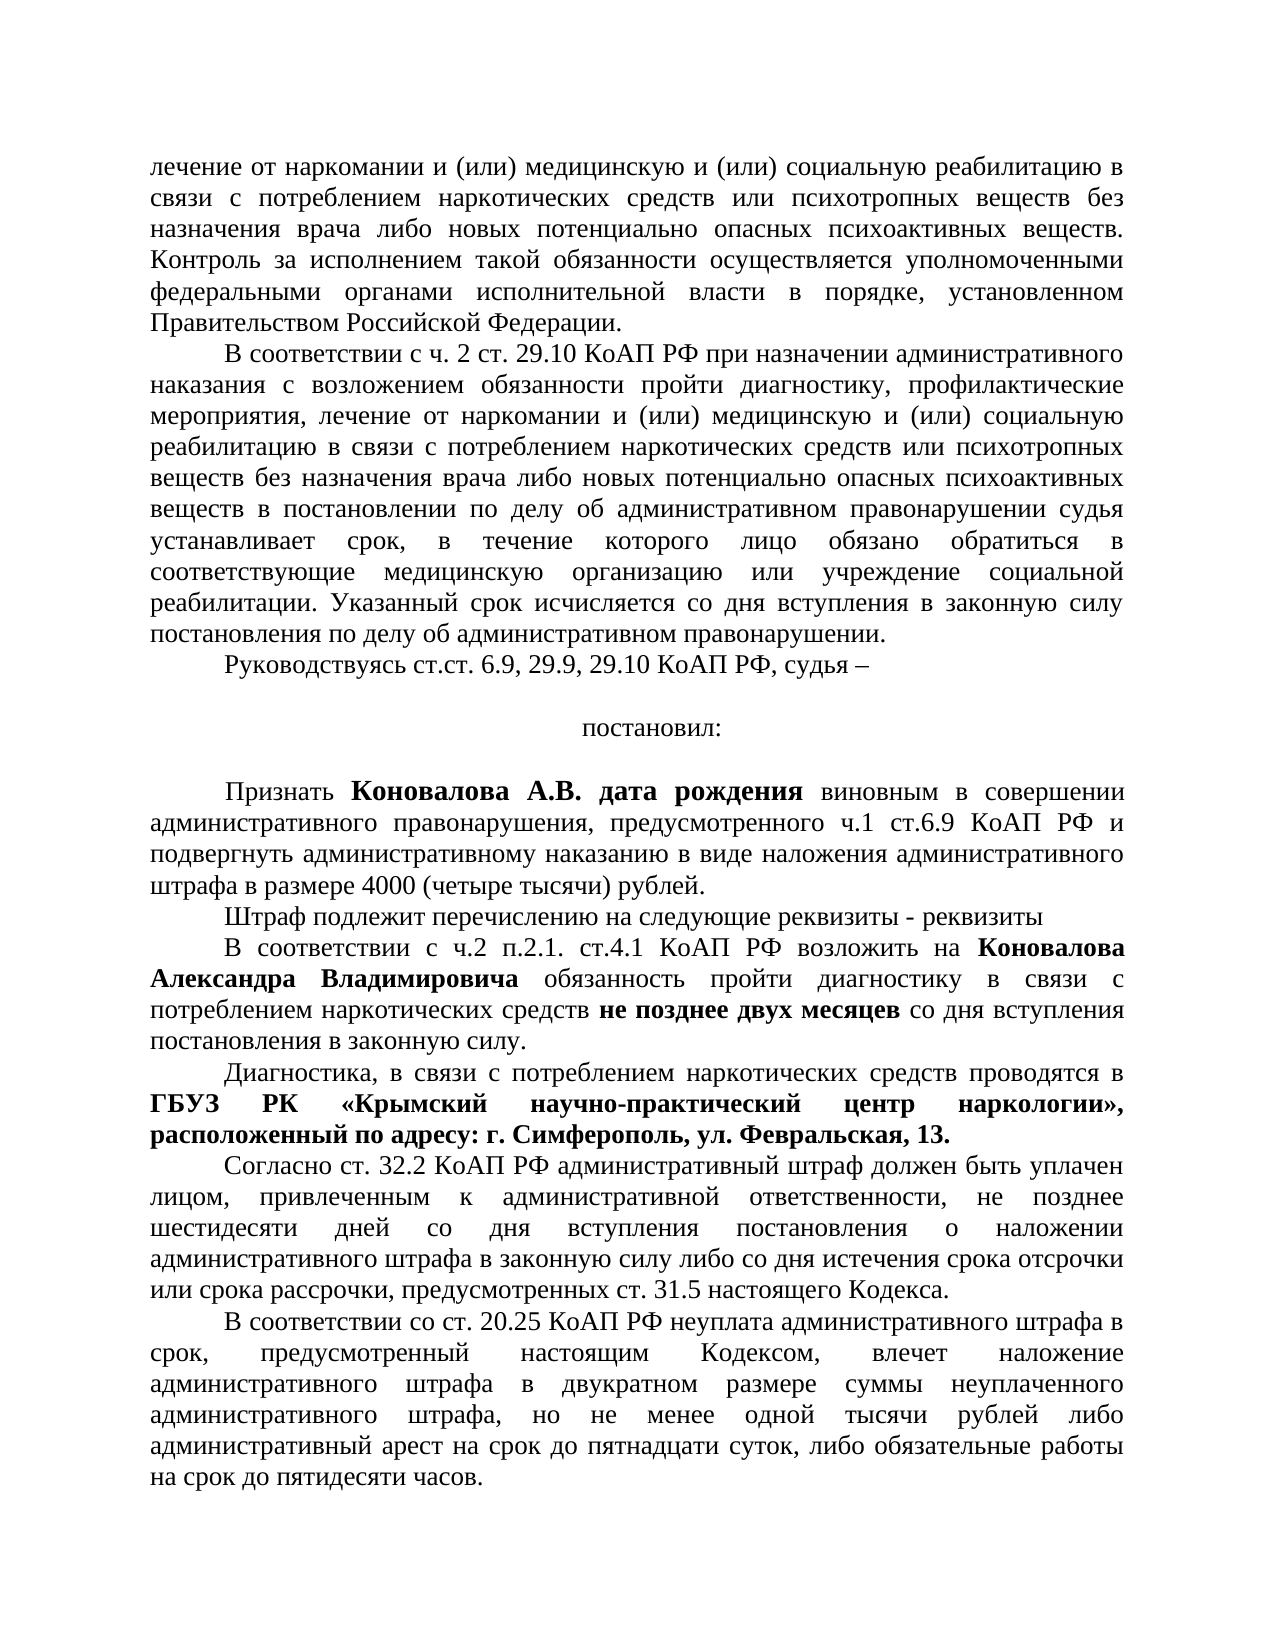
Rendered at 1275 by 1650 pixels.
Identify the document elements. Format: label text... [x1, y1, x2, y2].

text В соответствии со ст. 20.25 КоАП РФ неуплата административного штрафа в срок, предусмотренный настоящим Кодексом, влечет наложение административного штрафа в двукратном размере суммы неуплаченного административного штрафа, но не менее одной тысячи рублей либо административный арест на срок до пятнадцати суток, либо обязательные работы на срок до пятидесяти часов. [150, 1305, 1125, 1492]
text Диагностика, в связи с потреблением наркотических средств проводятся в ГБУЗ РК «Крымский научно-практический центр наркологии», расположенный по адресу: г. Симферополь, ул. Февральская, 13. [150, 1056, 1125, 1149]
text Руководствуясь ст.ст. 6.9, 29.9, 29.10 КоАП РФ, судья – [150, 648, 1125, 679]
text Согласно ст. 32.2 КоАП РФ административный штраф должен быть уплачен лицом, привлеченным к административной ответственности, не позднее шестидесяти дней со дня вступления постановления о наложении административного штрафа в законную силу либо со дня истечения срока отсрочки или срока рассрочки, предусмотренных ст. 31.5 настоящего Кодекса. [150, 1149, 1125, 1305]
text В соответствии с ч. 2 ст. 29.10 КоАП РФ при назначении административного наказания с возложением обязанности пройти диагностику, профилактические мероприятия, лечение от наркомании и (или) медицинскую и (или) социальную реабилитацию в связи с потреблением наркотических средств или психотропных веществ без назначения врача либо новых потенциально опасных психоактивных веществ в постановлении по делу об административном правонарушении судья устанавливает срок, в течение которого лицо обязано обратиться в соответствующие медицинскую организацию или учреждение социальной реабилитации. Указанный срок исчисляется со дня вступления в законную силу постановления по делу об административном правонарушении. [150, 337, 1125, 648]
text Признать Коновалова А.В. дата рождения виновным в совершении административного правонарушения, предусмотренного ч.1 ст.6.9 КоАП РФ и подвергнуть административному наказанию в виде наложения административного штрафа в размере 4000 (четыре тысячи) рублей. [150, 773, 1125, 900]
text В соответствии с ч.2 п.2.1. ст.4.1 КоАП РФ возложить на Коновалова Александра Владимировича обязанность пройти диагностику в связи с потреблением наркотических средств не позднее двух месяцев со дня вступления постановления в законную силу. [150, 931, 1125, 1056]
text Штраф подлежит перечислению на следующие реквизиты - реквизиты [150, 900, 1125, 931]
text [150, 150, 1125, 337]
text постановил: [150, 711, 1125, 742]
